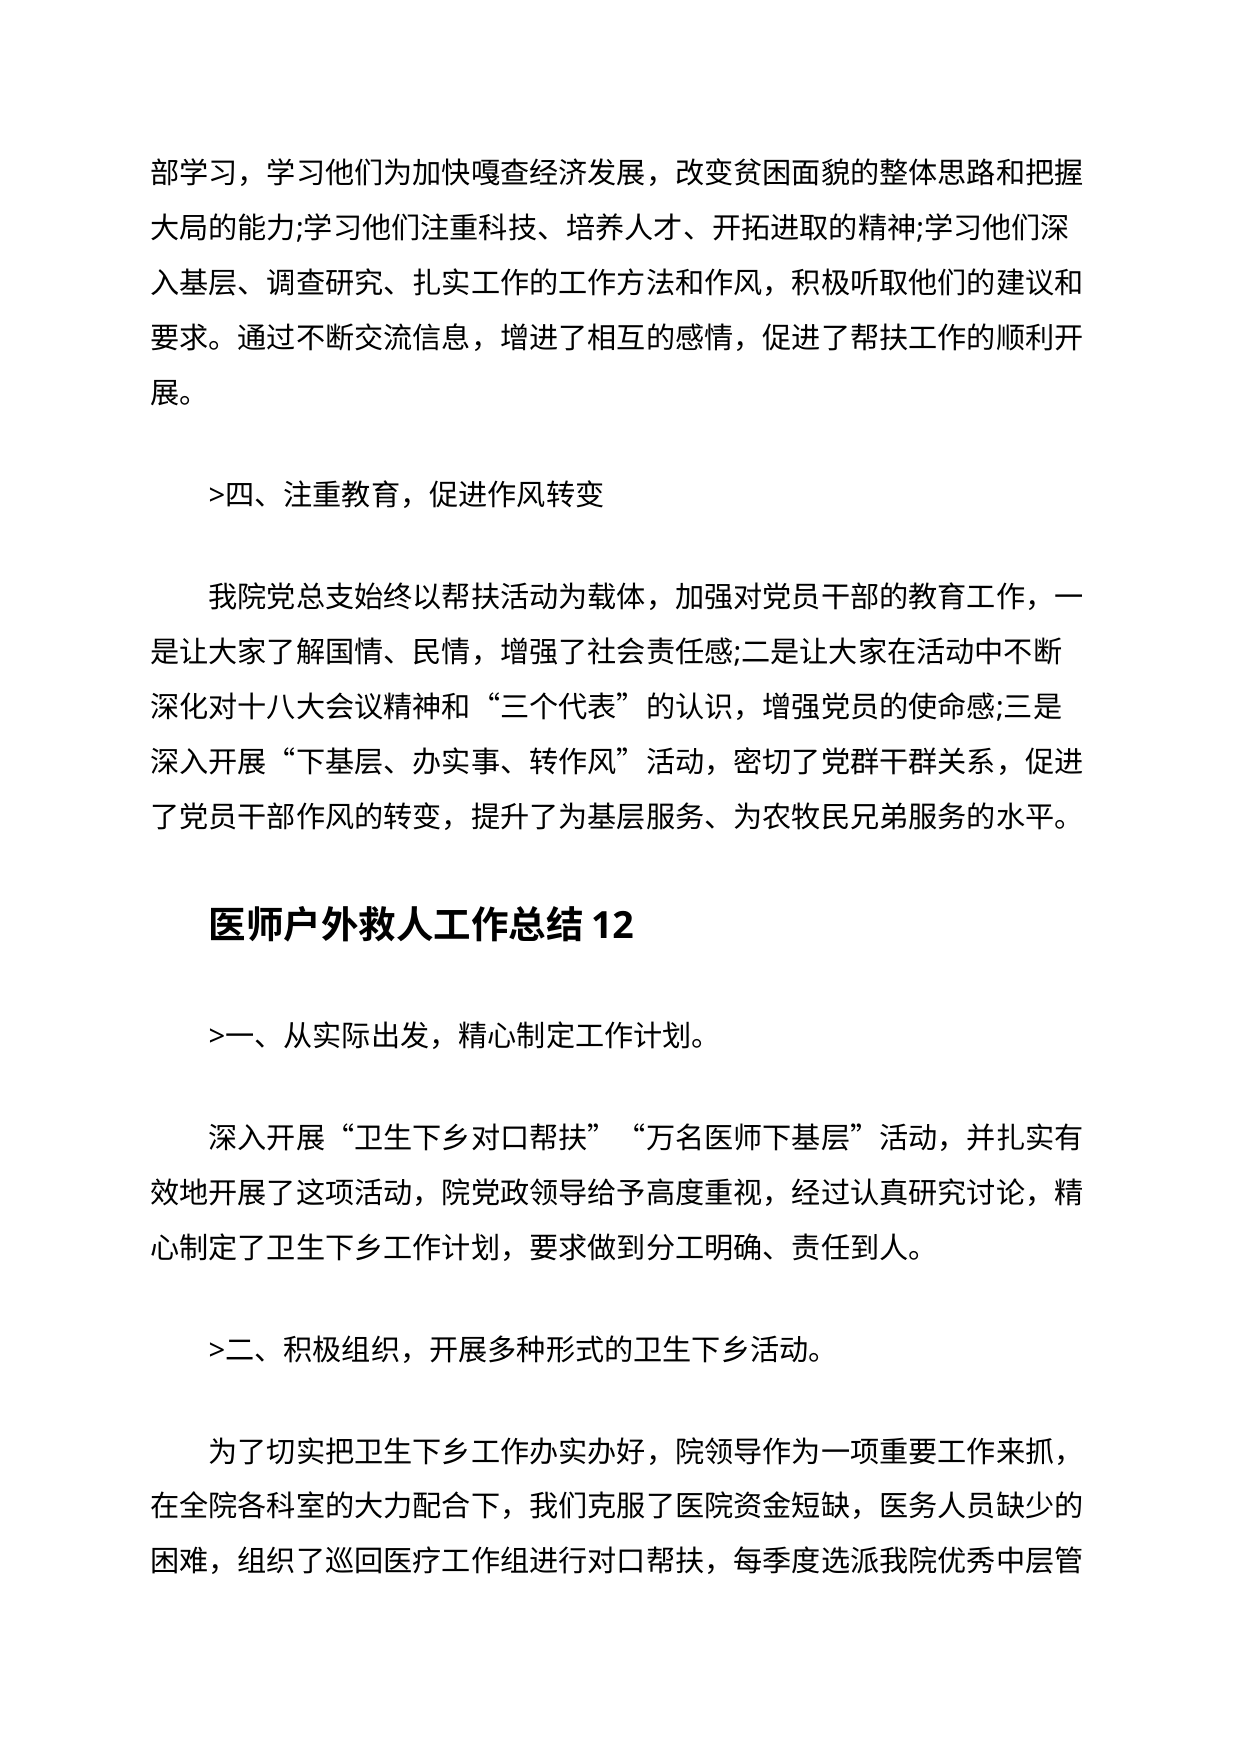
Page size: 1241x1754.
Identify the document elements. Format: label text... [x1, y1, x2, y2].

text 医师户外救人工作总结12 [150, 895, 1090, 949]
text >一、从实际出发，精心制定工作计划。 [150, 1013, 1090, 1055]
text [150, 1428, 1090, 1580]
text >四、注重教育，促进作风转变 [150, 471, 1090, 514]
text >二、积极组织，开展多种形式的卫生下乡活动。 [150, 1326, 1090, 1368]
text 深入开展“卫生下乡对口帮扶”“万名医师下基层”活动，并扎实有效地开展了这项活动，院党政领导给予高度重视，经过认真研究讨论，精心制定了卫生下乡工作计划，要求做到分工明确、责任到人。 [150, 1114, 1090, 1267]
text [150, 150, 1090, 412]
text 我院党总支始终以帮扶活动为载体，加强对党员干部的教育工作，一是让大家了解国情、民情，增强了社会责任感;二是让大家在活动中不断深化对十八大会议精神和“三个代表”的认识，增强党员的使命感;三是深入开展“下基层、办实事、转作风”活动，密切了党群干群关系，促进了党员干部作风的转变，提升了为基层服务、为农牧民兄弟服务的水平。 [150, 573, 1090, 836]
